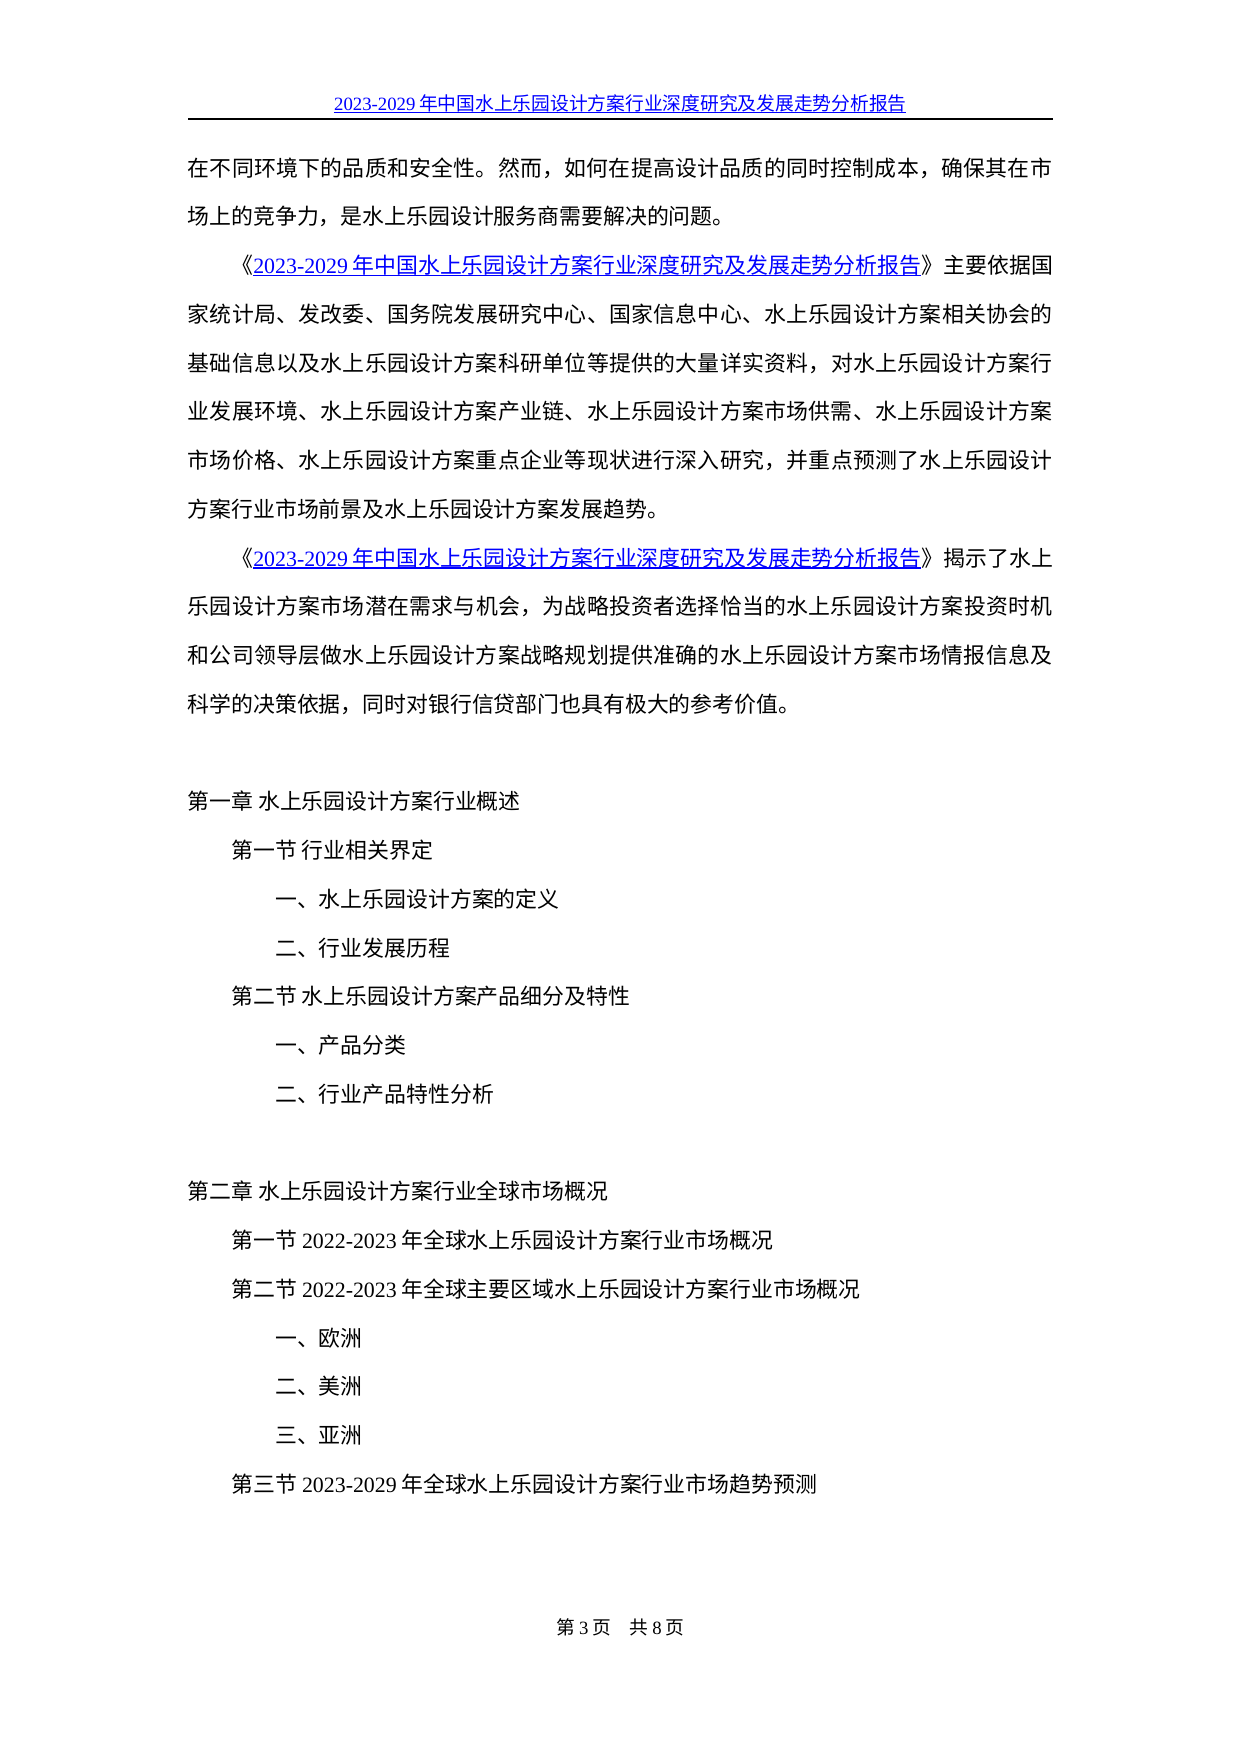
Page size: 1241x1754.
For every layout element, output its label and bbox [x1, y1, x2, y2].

text [187, 150, 1053, 1499]
